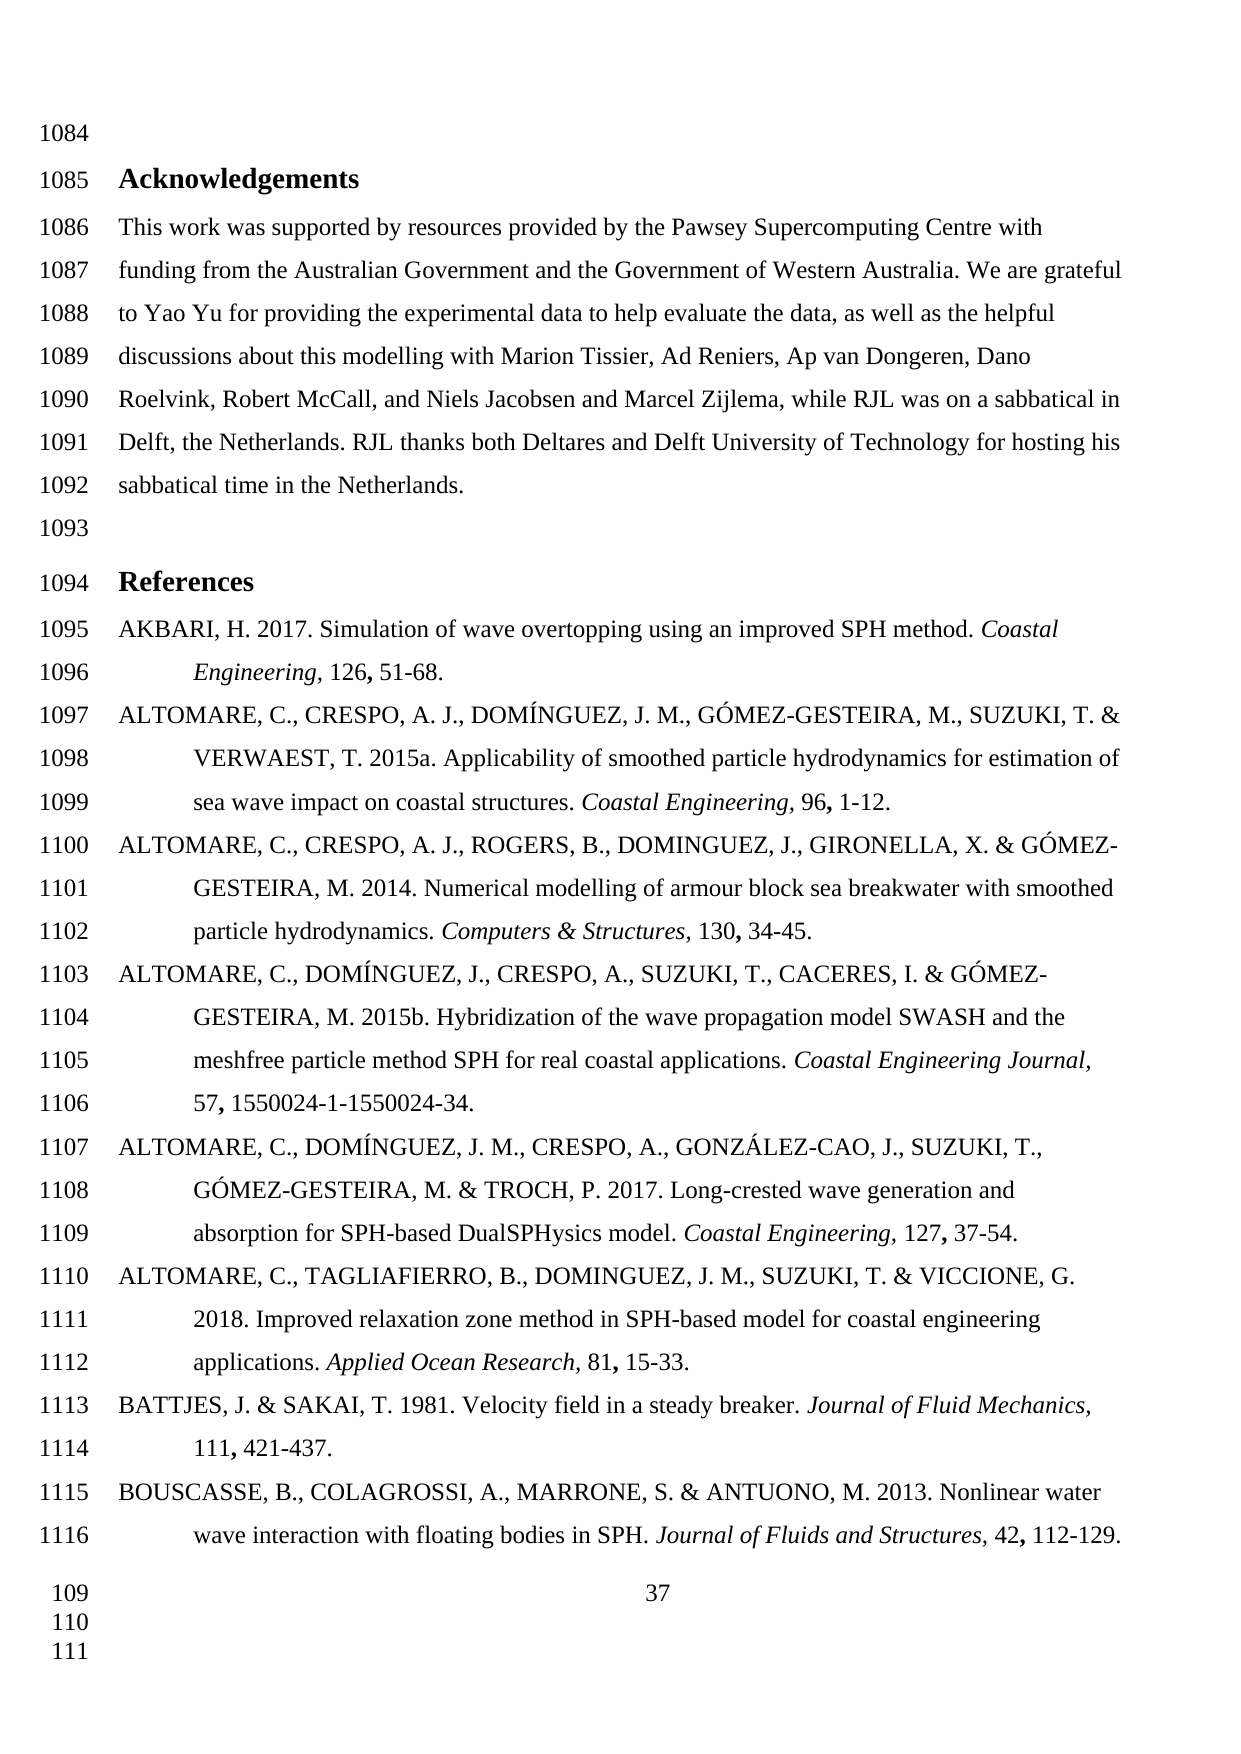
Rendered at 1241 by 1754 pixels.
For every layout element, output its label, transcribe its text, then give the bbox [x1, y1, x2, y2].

text References [118, 564, 1122, 597]
text AKBARI, H. 2017. Simulation of wave overtopping using an improved SPH method. Coastal Engineering, 126, 51-68. [118, 614, 1122, 686]
text Acknowledgements [118, 161, 1122, 195]
text ALTOMARE, C., CRESPO, A. J., ROGERS, B., DOMINGUEZ, J., GIRONELLA, X. & GÓMEZ-GESTEIRA, M. 2014. Numerical modelling of armour block sea breakwater with smoothed particle hydrodynamics. Computers & Structures, 130, 34-45. [118, 830, 1122, 945]
text BOUSCASSE, B., COLAGROSSI, A., MARRONE, S. & ANTUONO, M. 2013. Nonlinear water wave interaction with floating bodies in SPH. Journal of Fluids and Structures, 42, 112-129. [118, 1477, 1122, 1548]
text ALTOMARE, C., DOMÍNGUEZ, J., CRESPO, A., SUZUKI, T., CACERES, I. & GÓMEZ-GESTEIRA, M. 2015b. Hybridization of the wave propagation model SWASH and the meshfree particle method SPH for real coastal applications. Coastal Engineering Journal, 57, 1550024-1-1550024-34. [118, 959, 1122, 1117]
text BATTJES, J. & SAKAI, T. 1981. Velocity field in a steady breaker. Journal of Fluid Mechanics, 111, 421-437. [118, 1390, 1122, 1462]
text ALTOMARE, C., CRESPO, A. J., DOMÍNGUEZ, J. M., GÓMEZ-GESTEIRA, M., SUZUKI, T. & VERWAEST, T. 2015a. Applicability of smoothed particle hydrodynamics for estimation of sea wave impact on coastal structures. Coastal Engineering, 96, 1-12. [118, 700, 1122, 815]
text This work was supported by resources provided by the Pawsey Supercomputing Centre with funding from the Australian Government and the Government of Western Australia. We are grateful to Yao Yu for providing the experimental data to help evaluate the data, as well as the helpful discussions about this modelling with Marion Tissier, Ad Reniers, Ap van Dongeren, Dano Roelvink, Robert McCall, and Niels Jacobsen and Marcel Zijlema, while RJL was on a sabbatical in Delft, the Netherlands. RJL thanks both Deltares and Delft University of Technology for hosting his sabbatical time in the Netherlands. [118, 212, 1122, 499]
text ALTOMARE, C., DOMÍNGUEZ, J. M., CRESPO, A., GONZÁLEZ-CAO, J., SUZUKI, T., GÓMEZ-GESTEIRA, M. & TROCH, P. 2017. Long-crested wave generation and absorption for SPH-based DualSPHysics model. Coastal Engineering, 127, 37-54. [118, 1132, 1122, 1247]
text ALTOMARE, C., TAGLIAFIERRO, B., DOMINGUEZ, J. M., SUZUKI, T. & VICCIONE, G. 2018. Improved relaxation zone method in SPH-based model for coastal engineering applications. Applied Ocean Research, 81, 15-33. [118, 1261, 1122, 1376]
